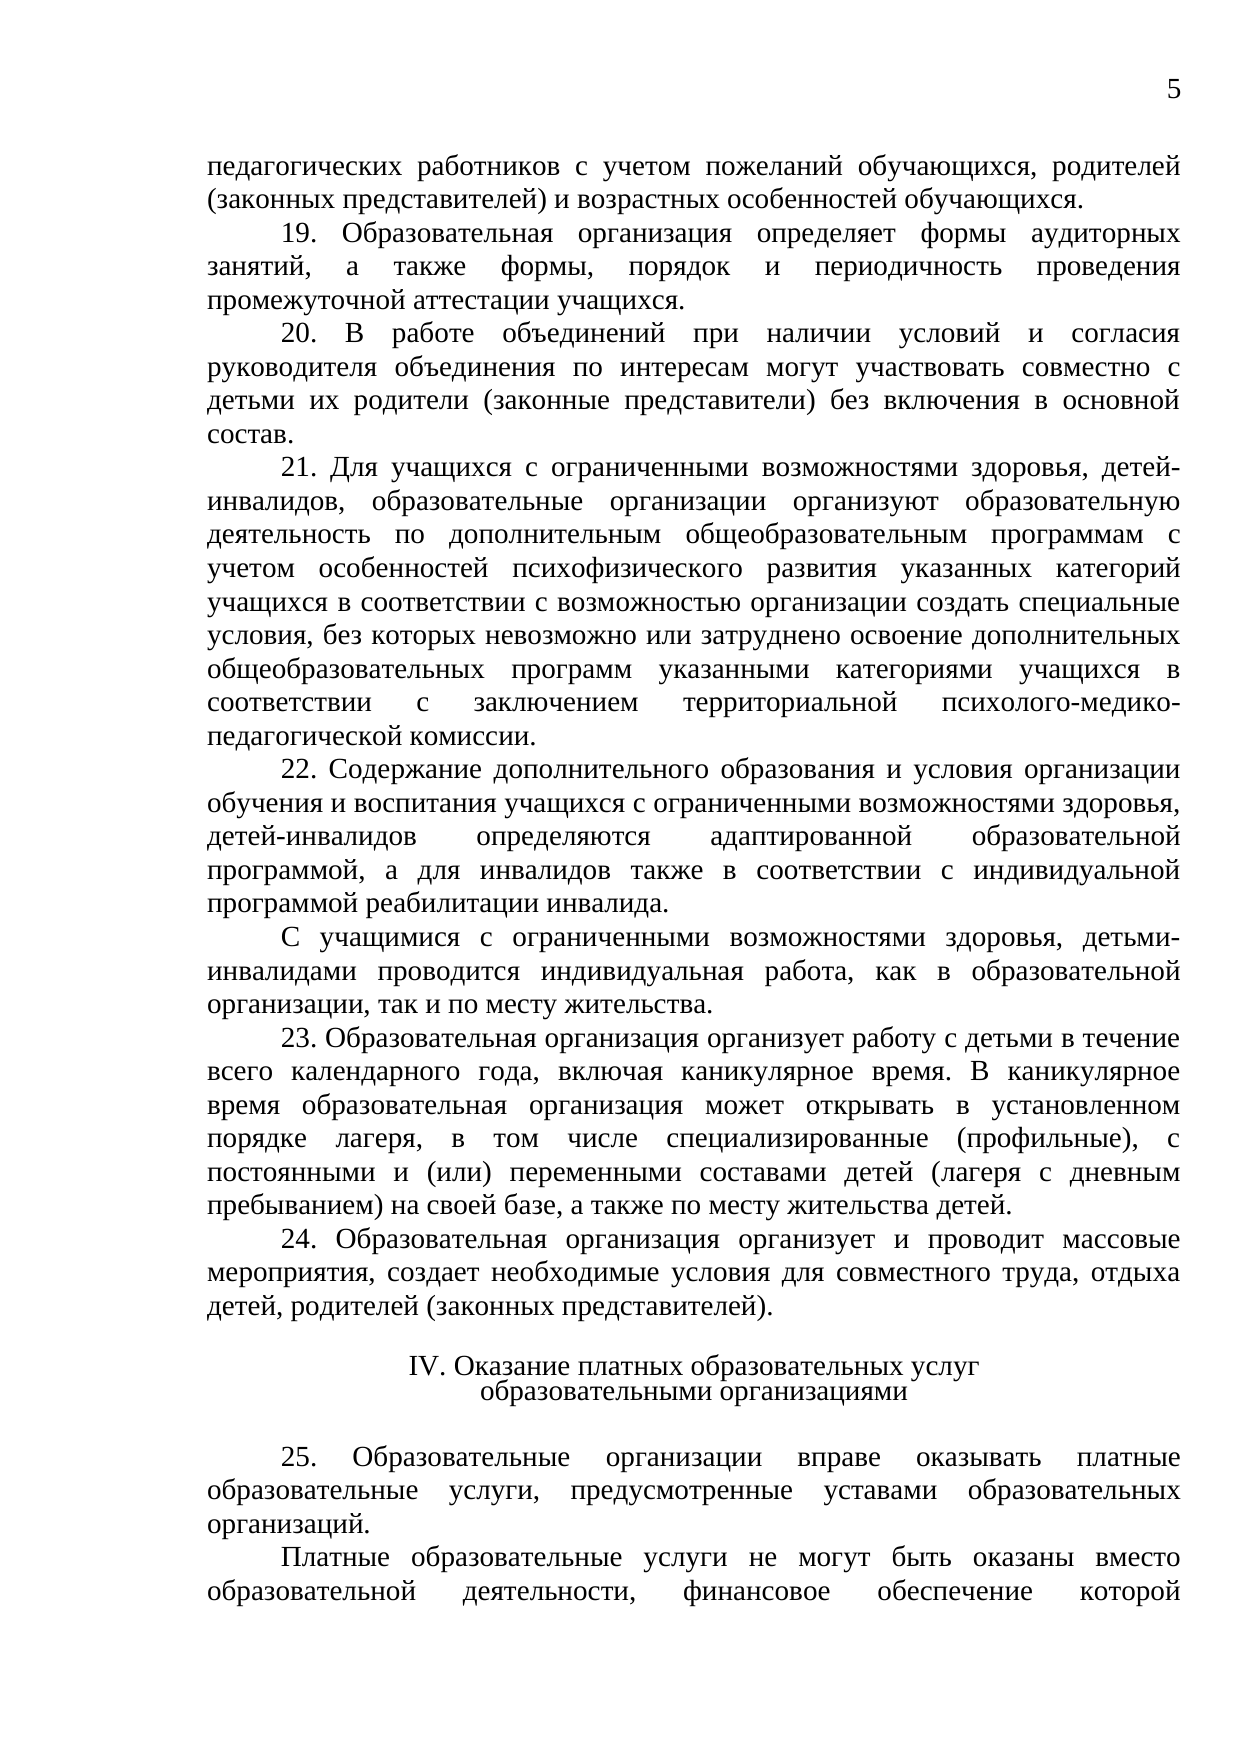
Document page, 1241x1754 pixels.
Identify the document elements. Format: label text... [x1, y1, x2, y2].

text 22. Содержание дополнительного образования и условия организации обучения и воспитания учащихся с ограниченными возможностями здоровья, детей-инвалидов определяются адаптированной образовательной программой, а для инвалидов также в соответствии с индивидуальной программой реабилитации инвалида. [207, 751, 1181, 919]
text 25. Образовательные организации вправе оказывать платные образовательные услуги, предусмотренные уставами образовательных организаций. [207, 1439, 1181, 1539]
text С учащимися с ограниченными возможностями здоровья, детьми-инвалидами проводится индивидуальная работа, как в образовательной организации, так и по месту жительства. [207, 919, 1181, 1020]
text 21. Для учащихся с ограниченными возможностями здоровья, детей-инвалидов, образовательные организации организуют образовательную деятельность по дополнительным общеобразовательным программам с учетом особенностей психофизического развития указанных категорий учащихся в соответствии с возможностью организации создать специальные условия, без которых невозможно или затруднено освоение дополнительных общеобразовательных программ указанными категориями учащихся в соответствии с заключением территориальной психолого-медико-педагогической комиссии. [207, 449, 1181, 751]
text 20. В работе объединений при наличии условий и согласия руководителя объединения по интересам могут участвовать совместно с детьми их родители (законные представители) без включения в основной состав. [207, 315, 1181, 449]
text 23. Образовательная организация организует работу с детьми в течение всего календарного года, включая каникулярное время. В каникулярное время образовательная организация может открывать в установленном порядке лагеря, в том числе специализированные (профильные), с постоянными и (или) переменными составами детей (лагеря с дневным пребыванием) на своей базе, а также по месту жительства детей. [207, 1020, 1181, 1221]
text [207, 1539, 1181, 1606]
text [207, 148, 1181, 215]
text образовательными организациями [207, 1380, 1181, 1405]
text IV. Оказание платных образовательных услуг [207, 1355, 1181, 1380]
text 24. Образовательная организация организует и проводит массовые мероприятия, создает необходимые условия для совместного труда, отдыха детей, родителей (законных представителей). [207, 1221, 1181, 1322]
text 19. Образовательная организация определяет формы аудиторных занятий, а также формы, порядок и периодичность проведения промежуточной аттестации учащихся. [207, 215, 1181, 315]
